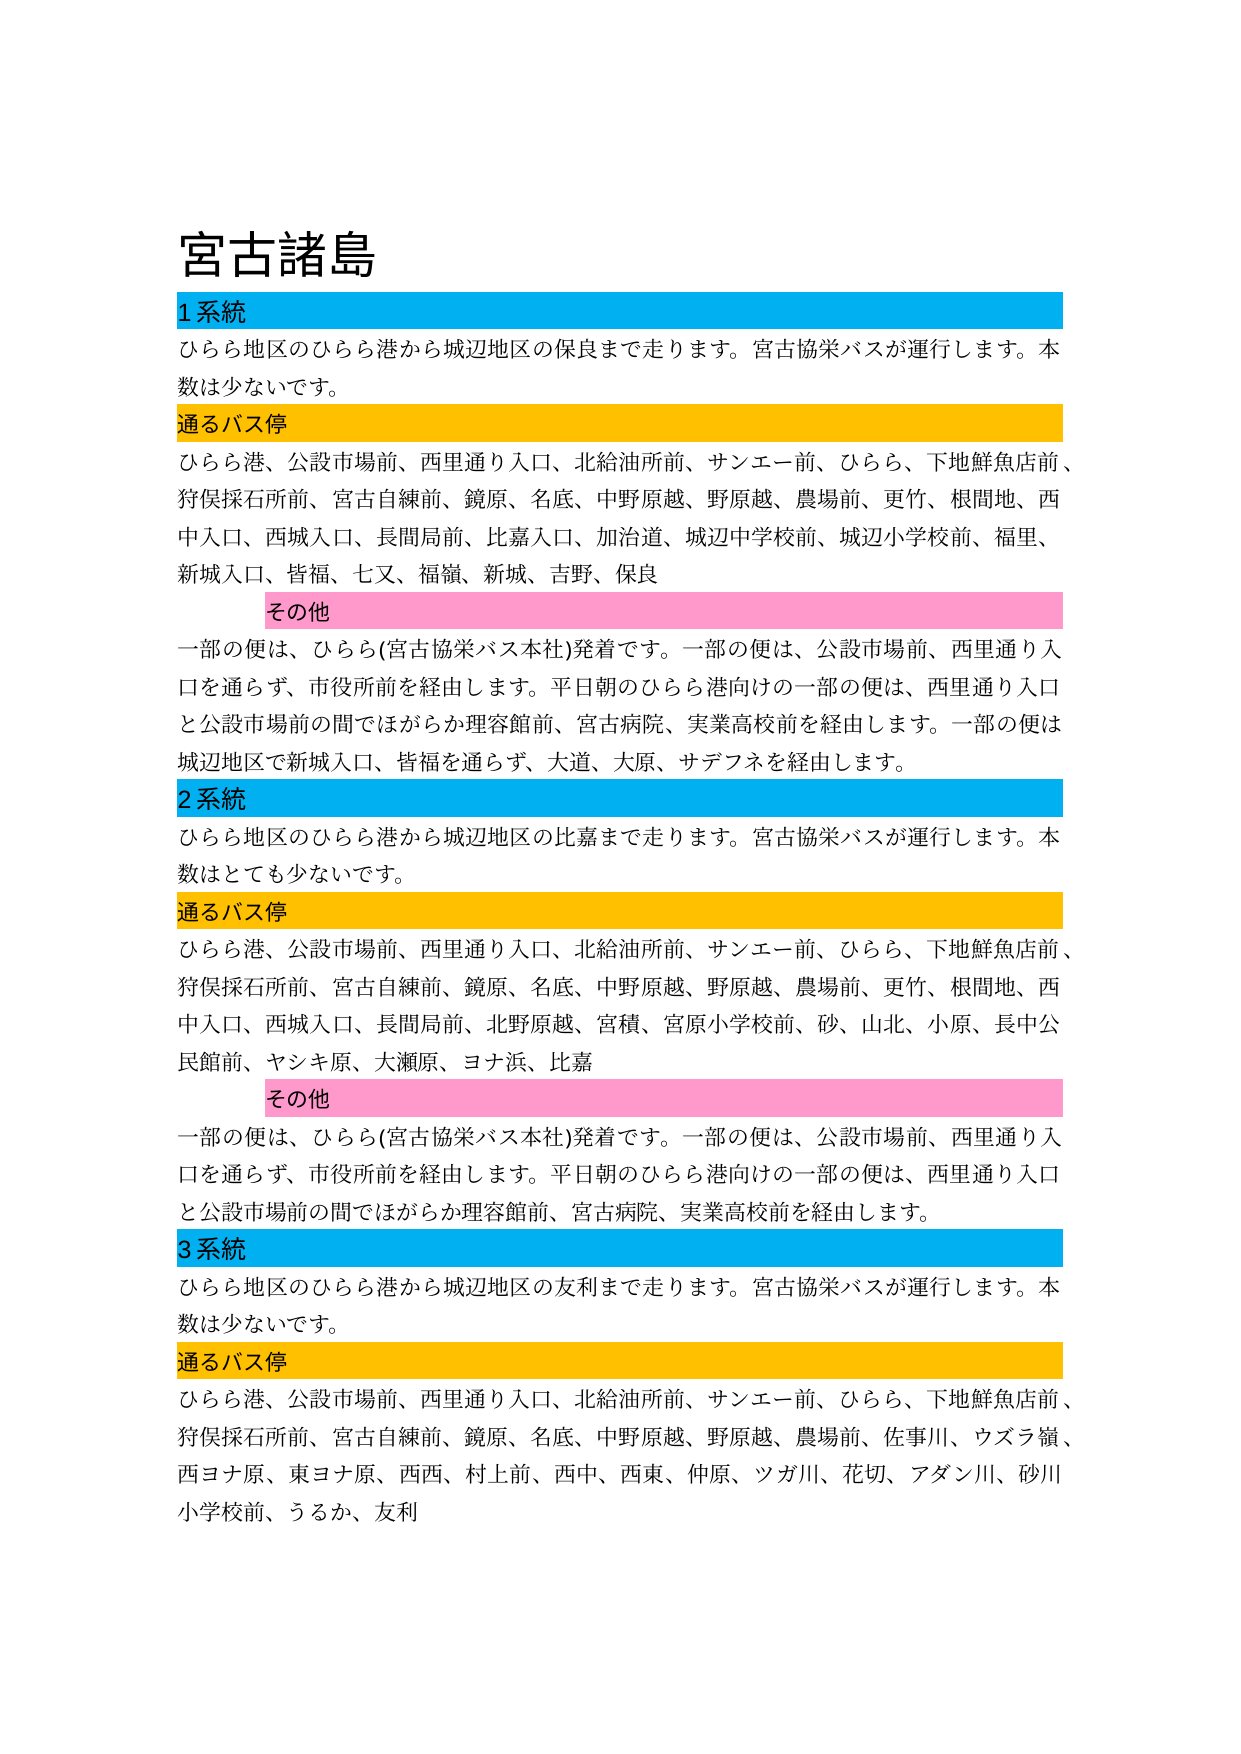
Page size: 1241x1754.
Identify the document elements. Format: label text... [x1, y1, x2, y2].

subtitle その他 [265, 1079, 1063, 1117]
subtitle 通るバス停 [177, 404, 1063, 442]
text ひらら地区のひらら港から城辺地区の保良まで走ります。宮古協栄バスが運行します。本数は少ないです。 [177, 329, 1063, 404]
text ひらら港、公設市場前、西里通り入口、北給油所前、サンエー前、ひらら、下地鮮魚店前、狩俣採石所前、宮古自練前、鏡原、名底、中野原越、野原越、農場前、更竹、根間地、西中入口、西城入口、長間局前、北野原越、宮積、宮原小学校前、砂、山北、小原、長中公民館前、ヤシキ原、大瀬原、ヨナ浜、比嘉 [177, 929, 1063, 1079]
text ひらら港、公設市場前、西里通り入口、北給油所前、サンエー前、ひらら、下地鮮魚店前、狩俣採石所前、宮古自練前、鏡原、名底、中野原越、野原越、農場前、更竹、根間地、西中入口、西城入口、長間局前、比嘉入口、加治道、城辺中学校前、城辺小学校前、福里、新城入口、皆福、七又、福嶺、新城、吉野、保良 [177, 442, 1063, 592]
subtitle その他 [265, 592, 1063, 629]
subtitle 1系統 [177, 292, 1063, 329]
subtitle 2系統 [177, 779, 1063, 817]
text ひらら地区のひらら港から城辺地区の友利まで走ります。宮古協栄バスが運行します。本数は少ないです。 [177, 1267, 1063, 1342]
text 一部の便は、ひらら(宮古協栄バス本社)発着です。一部の便は、公設市場前、西里通り入口を通らず、市役所前を経由します。平日朝のひらら港向けの一部の便は、西里通り入口と公設市場前の間でほがらか理容館前、宮古病院、実業高校前を経由します。 [177, 1117, 1063, 1229]
text 一部の便は、ひらら(宮古協栄バス本社)発着です。一部の便は、公設市場前、西里通り入口を通らず、市役所前を経由します。平日朝のひらら港向けの一部の便は、西里通り入口と公設市場前の間でほがらか理容館前、宮古病院、実業高校前を経由します。一部の便は、城辺地区で新城入口、皆福を通らず、大道、大原、サデフネを経由します。 [177, 629, 1063, 779]
subtitle 通るバス停 [177, 1342, 1063, 1379]
title 宮古諸島 [177, 217, 1063, 292]
subtitle 3系統 [177, 1229, 1063, 1267]
text ひらら地区のひらら港から城辺地区の比嘉まで走ります。宮古協栄バスが運行します。本数はとても少ないです。 [177, 817, 1063, 892]
text ひらら港、公設市場前、西里通り入口、北給油所前、サンエー前、ひらら、下地鮮魚店前、狩俣採石所前、宮古自練前、鏡原、名底、中野原越、野原越、農場前、佐事川、ウズラ嶺、西ヨナ原、東ヨナ原、西西、村上前、西中、西東、仲原、ツガ川、花切、アダン川、砂川小学校前、うるか、友利 [177, 1379, 1063, 1529]
subtitle 通るバス停 [177, 892, 1063, 929]
